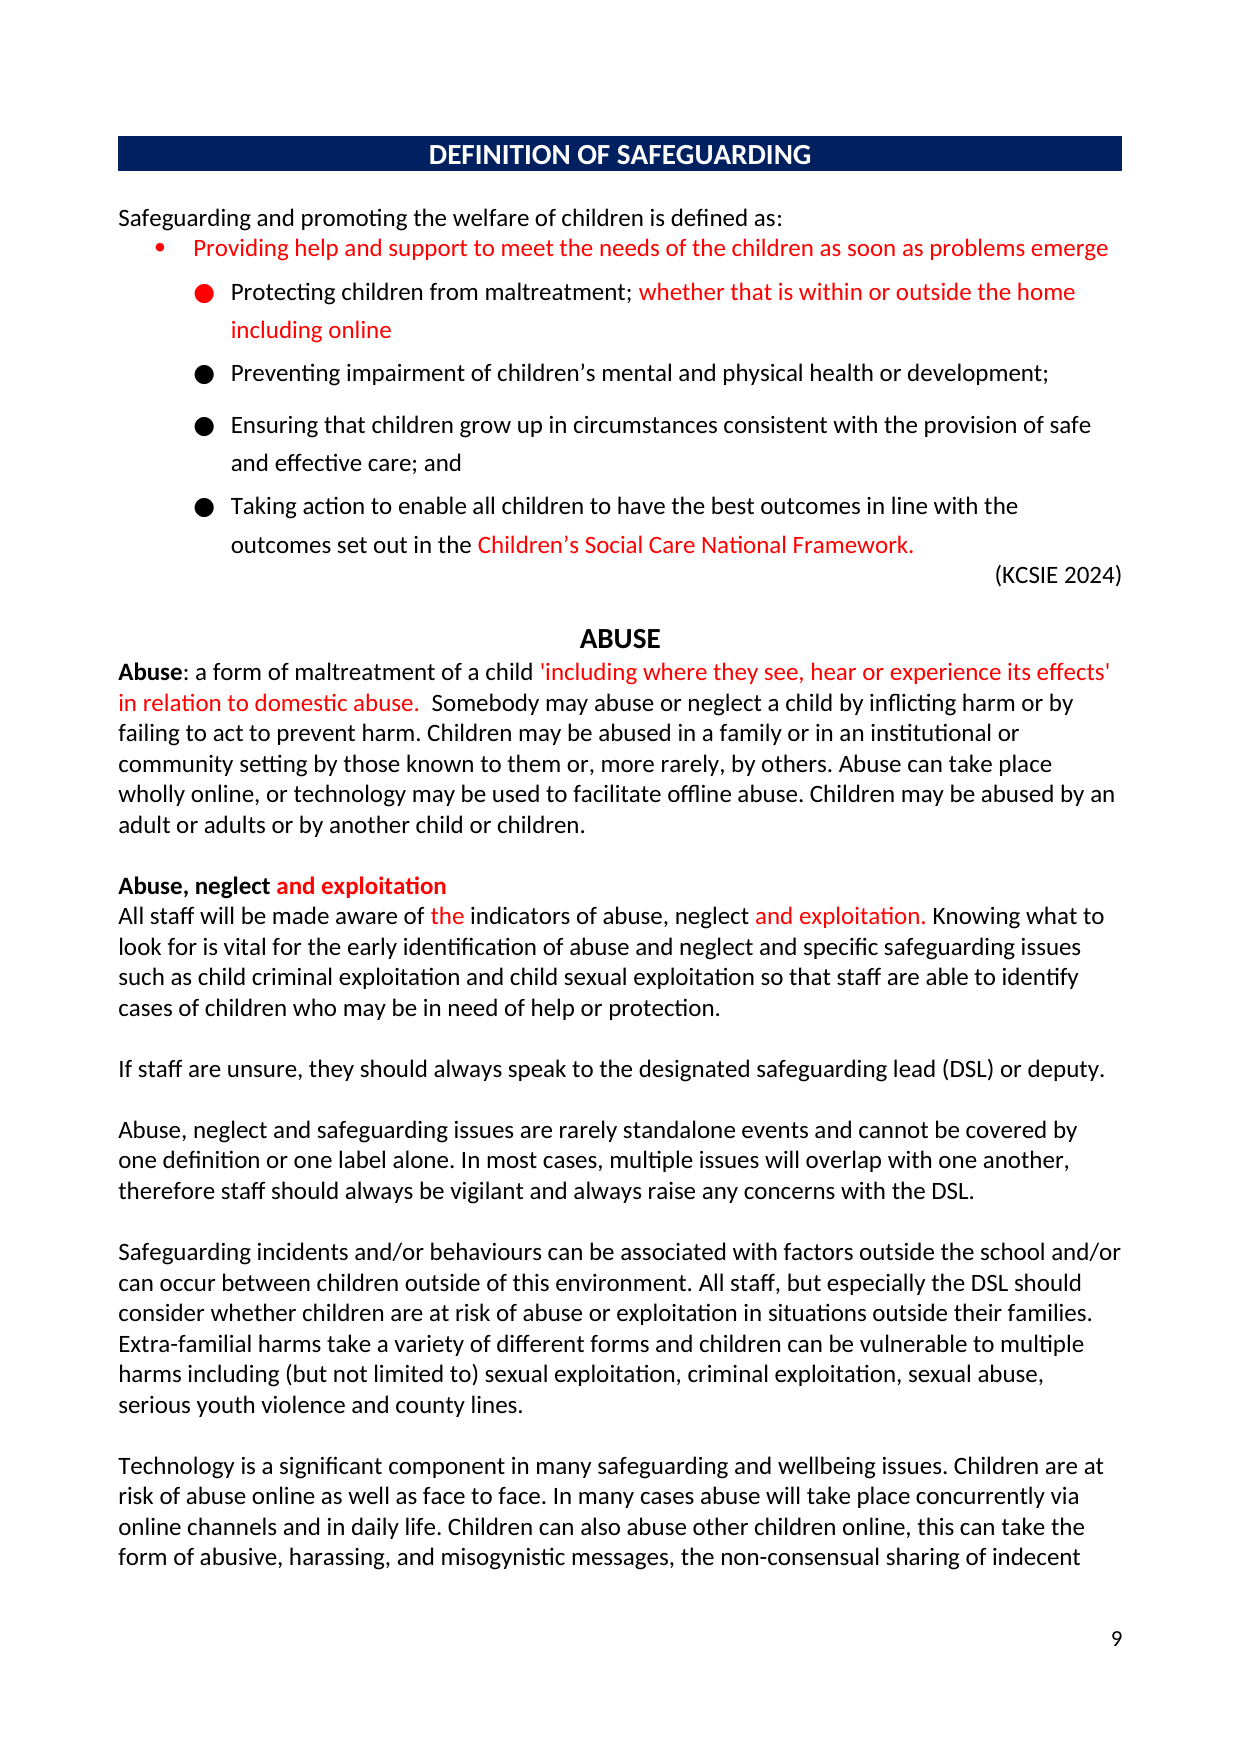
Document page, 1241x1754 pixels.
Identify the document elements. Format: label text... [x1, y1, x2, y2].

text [118, 1450, 1122, 1572]
text All staff will be made aware of the indicators of abuse, neglect and exploitation. Knowing what to look for is vital for the early identification of abuse and neglect and specific safeguarding issues such as child criminal exploitation and child sexual exploitation so that staff are able to identify cases of children who may be in need of help or protection. [118, 900, 1122, 1022]
text If staff are unsure, they should always speak to the designated safeguarding lead (DSL) or deputy. [118, 1053, 1122, 1083]
text Abuse, neglect and safeguarding issues are rarely standalone events and cannot be covered by one definition or one label alone. In most cases, multiple issues will overlap with one another, therefore staff should always be vigilant and always raise any concerns with the DSL. [118, 1114, 1122, 1206]
list Providing help and support to meet the needs of the children as soon as problems emerge [156, 232, 1122, 263]
text Safeguarding incidents and/or behaviours can be associated with factors outside the school and/or can occur between children outside of this environment. All staff, but especially the DSL should consider whether children are at risk of abuse or exploitation in situations outside their families. Extra-familial harms take a variety of different forms and children can be vulnerable to multiple harms including (but not limited to) sexual exploitation, criminal exploitation, sexual abuse, serious youth violence and county lines. [118, 1236, 1122, 1419]
text (KCSIE 2024) [118, 559, 1122, 590]
text Abuse, neglect and exploitation [118, 870, 1122, 900]
list Protecting children from maltreatment; whether that is within or outside the home including online [193, 263, 1122, 345]
text Abuse: a form of maltreatment of a child 'including where they see, hear or experience its effects' in relation to domestic abuse. Somebody may abuse or neglect a child by inflicting harm or by failing to act to prevent harm. Children may be abused in a family or in an institutional or community setting by those known to them or, more rarely, by others. Abuse can take place wholly online, or technology may be used to facilitate offline abuse. Children may be abused by an adult or adults or by another child or children. [118, 656, 1122, 839]
list Ensuring that children grow up in circumstances consistent with the provision of safe and effective care; and [193, 396, 1122, 478]
text Safeguarding and promoting the welfare of children is defined as: [118, 202, 1122, 232]
text ABUSE [118, 621, 1122, 656]
text DEFINITION OF SAFEGUARDING [118, 136, 1122, 171]
list Taking action to enable all children to have the best outcomes in line with the outcomes set out in the Children’s Social Care National Framework. [193, 478, 1122, 559]
list Preventing impairment of children’s mental and physical health or development; [193, 345, 1122, 396]
